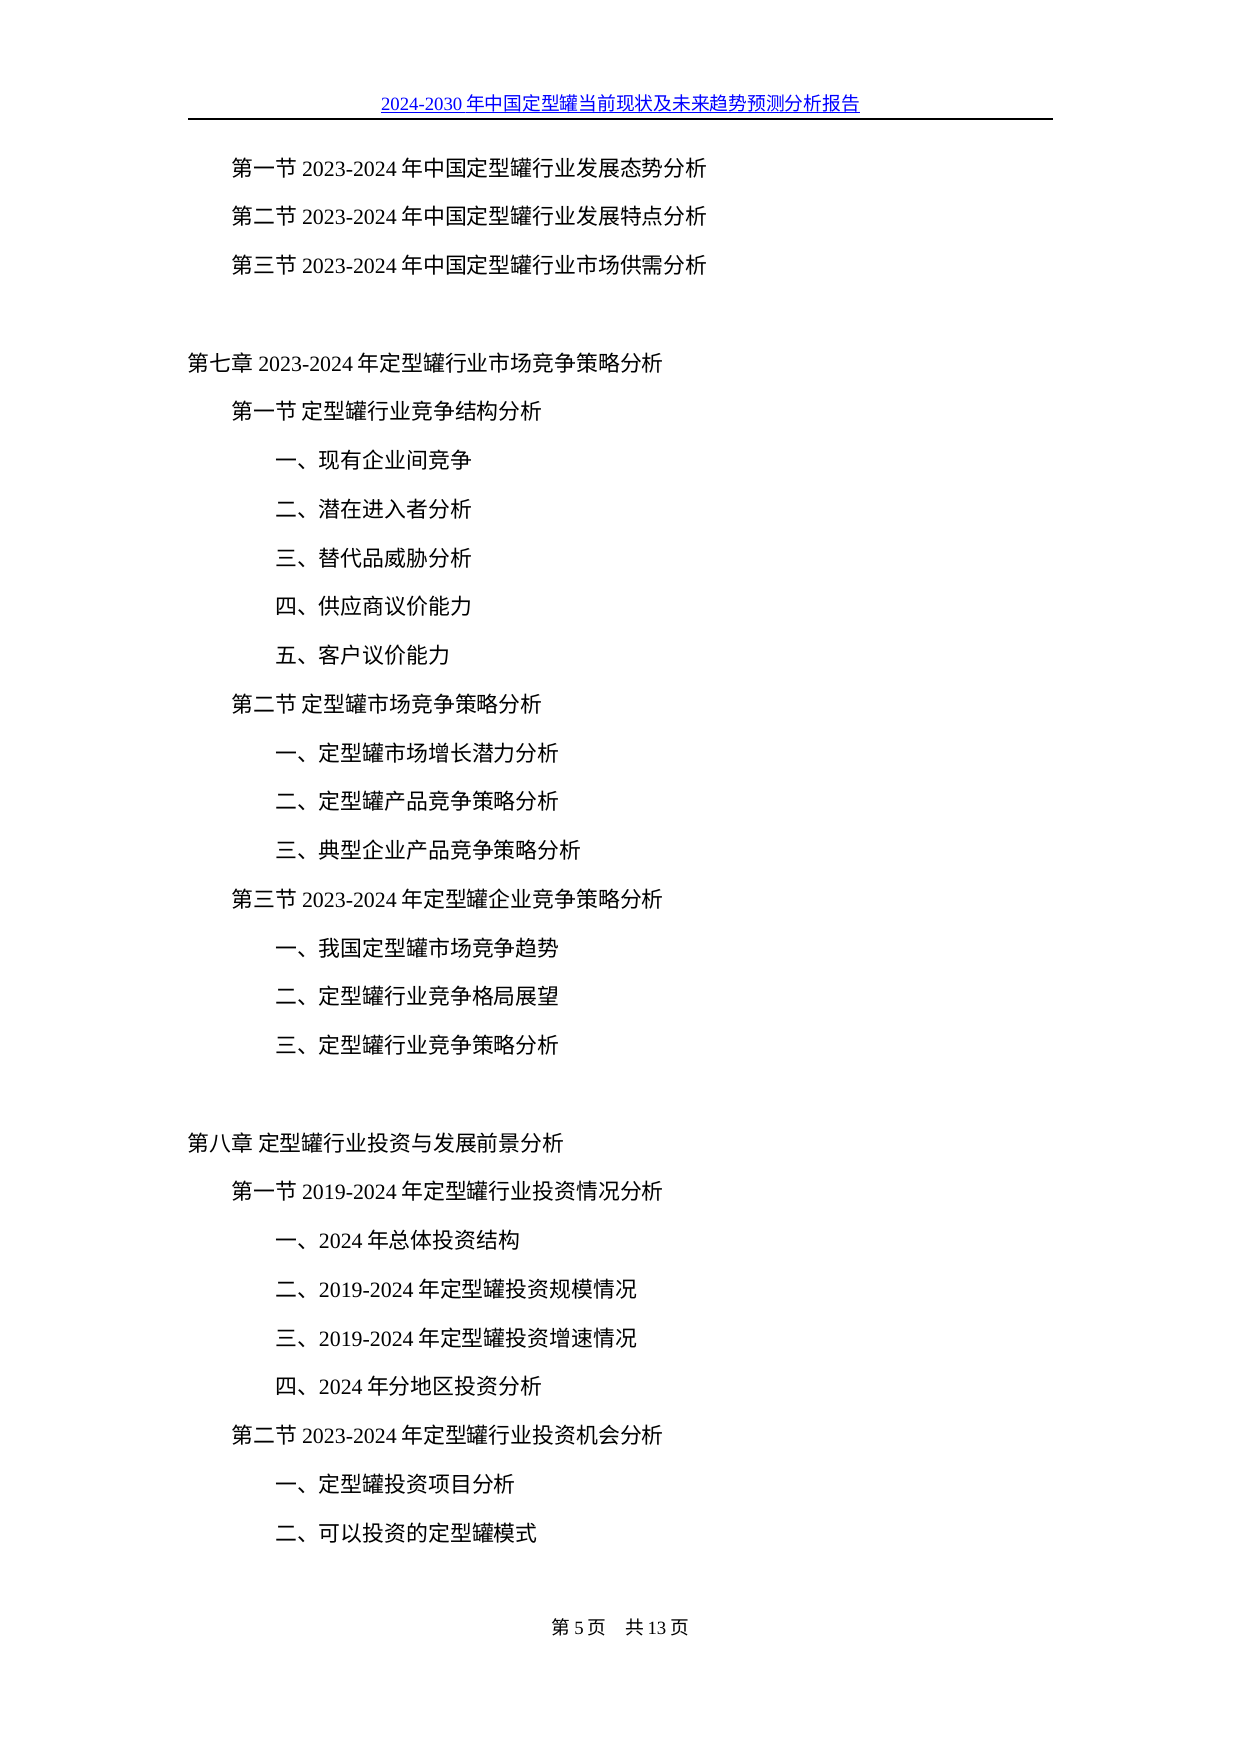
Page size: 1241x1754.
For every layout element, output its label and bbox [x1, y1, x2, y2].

text [187, 150, 1053, 1548]
